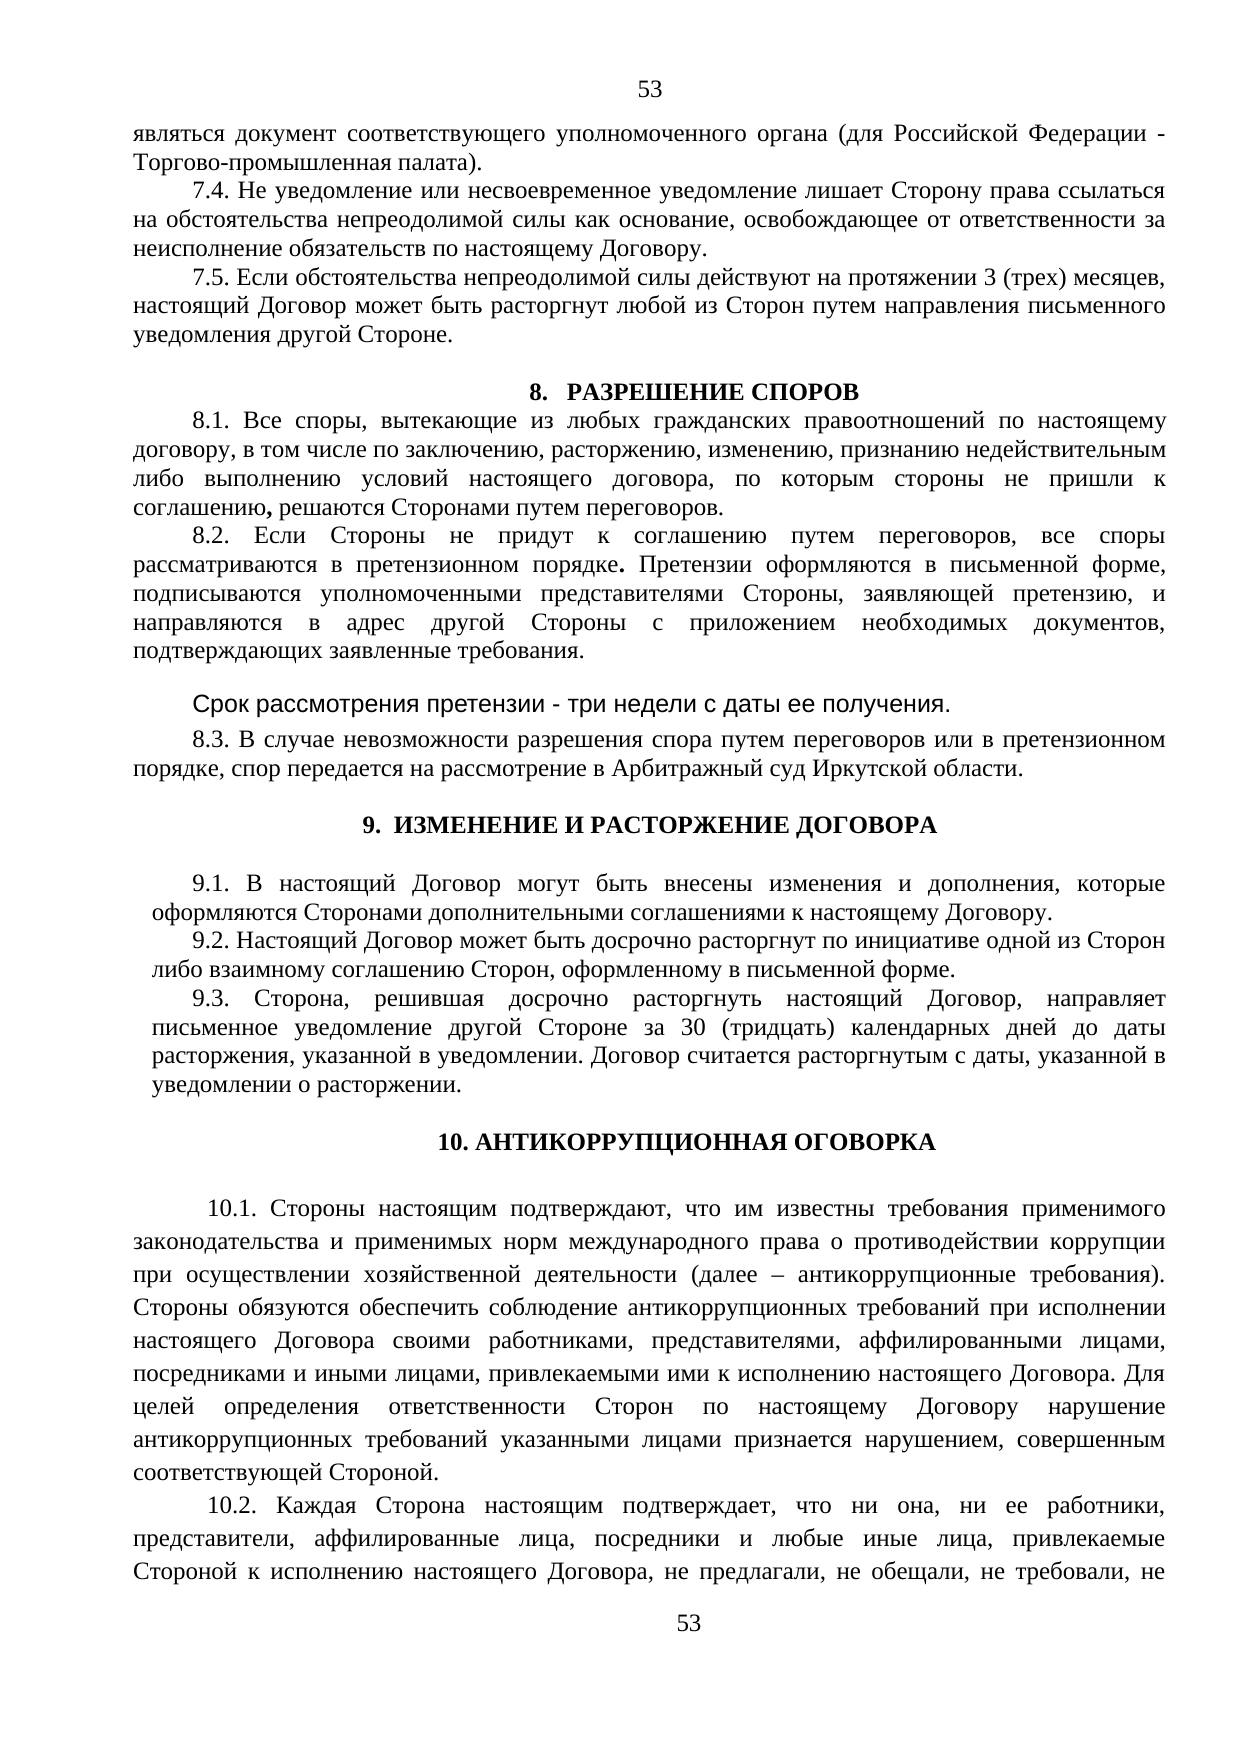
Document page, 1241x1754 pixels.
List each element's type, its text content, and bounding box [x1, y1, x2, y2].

text 9.2. Настоящий Договор может быть досрочно расторгнут по инициативе одной из Сторон либо взаимному соглашению Сторон, оформленному в письменной форме. [152, 926, 1167, 983]
text 10.1. Стороны настоящим подтверждают, что им известны требования применимого законодательства и применимых норм международного права о противодействии коррупции при осуществлении хозяйственной деятельности (далее – антикоррупционные требования). Стороны обязуются обеспечить соблюдение антикоррупционных требований при исполнении настоящего Договора своими работниками, представителями, аффилированными лицами, посредниками и иными лицами, привлекаемыми ими к исполнению настоящего Договора. Для целей определения ответственности Сторон по настоящему Договору нарушение антикоррупционных требований указанными лицами признается нарушением, совершенным соответствующей Стороной. [133, 1193, 1167, 1486]
text 8.2. Если Стороны не придут к соглашению путем переговоров, все споры рассматриваются в претензионном порядке. Претензии оформляются в письменной форме, подписываются уполномоченными представителями Стороны, заявляющей претензию, и направляются в адрес другой Стороны с приложением необходимых документов, подтверждающих заявленные требования. [133, 521, 1167, 664]
text 9. ИЗМЕНЕНИЕ И РАСТОРЖЕНИЕ ДОГОВОРА [133, 811, 1167, 839]
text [133, 1490, 1167, 1585]
text 9.3. Сторона, решившая досрочно расторгнуть настоящий Договор, направляет письменное уведомление другой Стороне за 30 (тридцать) календарных дней до даты расторжения, указанной в уведомлении. Договор считается расторгнутым с даты, указанной в уведомлении о расторжении. [152, 983, 1167, 1098]
text 9.1. В настоящий Договор могут быть внесены изменения и дополнения, которые оформляются Сторонами дополнительными соглашениями к настоящему Договору. [152, 868, 1167, 926]
text 8.3. В случае невозможности разрешения спора путем переговоров или в претензионном порядке, спор передается на рассмотрение в Арбитражный суд Иркутской области. [133, 724, 1167, 782]
text 7.5. Если обстоятельства непреодолимой силы действуют на протяжении 3 (трех) месяцев, настоящий Договор может быть расторгнут любой из Сторон путем направления письменного уведомления другой Стороне. [133, 262, 1167, 348]
title РАЗРЕШЕНИЕ СПОРОВ [192, 377, 1196, 406]
text 8.1. Все споры, вытекающие из любых гражданских правоотношений по настоящему договору, в том числе по заключению, расторжению, изменению, признанию недействительным либо выполнению условий настоящего договора, по которым стороны не пришли к соглашению, решаются Сторонами путем переговоров. [133, 406, 1167, 521]
title Срок рассмотрения претензии - три недели с даты ее получения. [133, 689, 1167, 718]
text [133, 118, 1167, 176]
text 7.4. Не уведомление или несвоевременное уведомление лишает Сторону права ссылаться на обстоятельства непреодолимой силы как основание, освобождающее от ответственности за неисполнение обязательств по настоящему Договору. [133, 176, 1167, 262]
text 10. АНТИКОРРУПЦИОННАЯ ОГОВОРКА [133, 1127, 1167, 1156]
